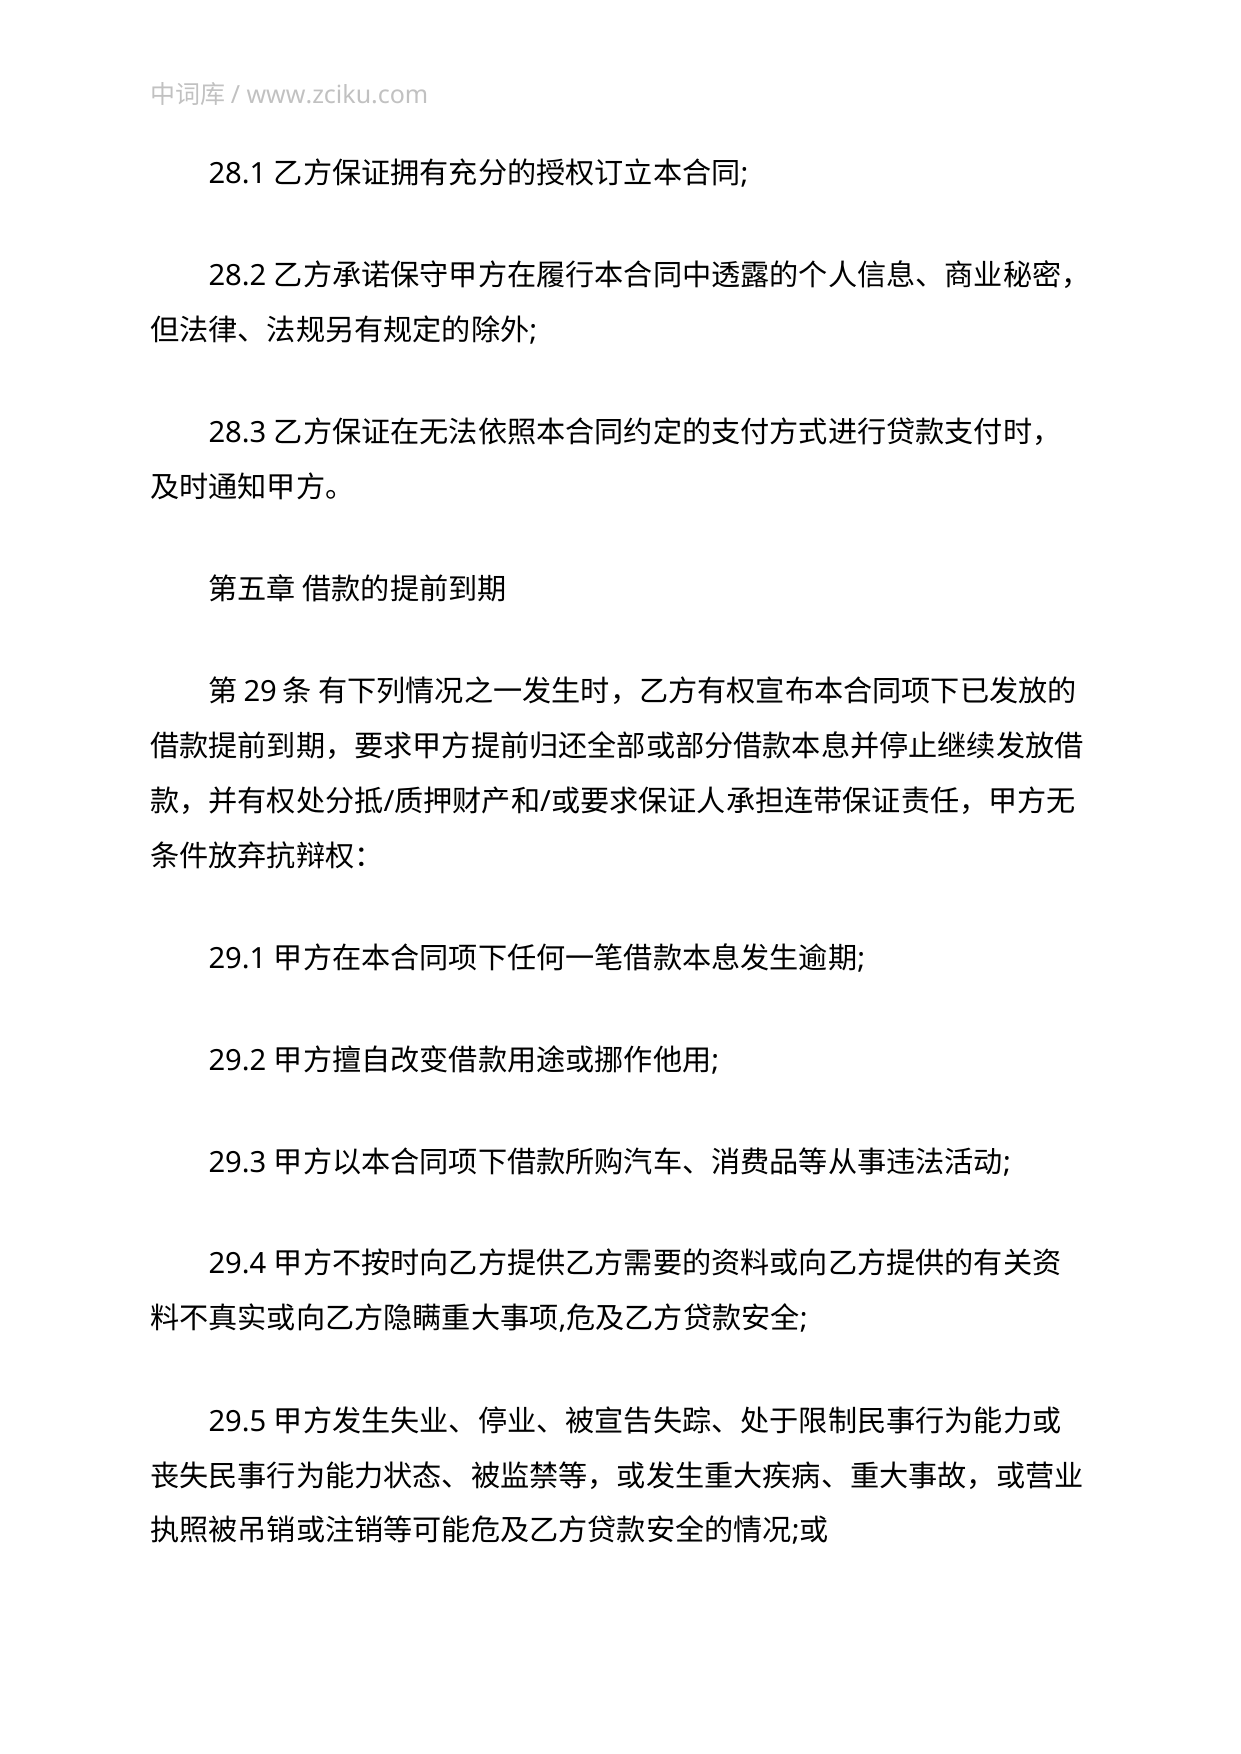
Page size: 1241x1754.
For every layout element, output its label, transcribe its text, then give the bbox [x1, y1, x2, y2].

text 29.4 甲方不按时向乙方提供乙方需要的资料或向乙方提供的有关资料不真实或向乙方隐瞒重大事项,危及乙方贷款安全; [150, 1240, 1090, 1337]
text 29.5 甲方发生失业、停业、被宣告失踪、处于限制民事行为能力或丧失民事行为能力状态、被监禁等，或发生重大疾病、重大事故，或营业执照被吊销或注销等可能危及乙方贷款安全的情况;或 [150, 1397, 1090, 1549]
text 28.2 乙方承诺保守甲方在履行本合同中透露的个人信息、商业秘密，但法律、法规另有规定的除外; [150, 252, 1090, 349]
text 28.1 乙方保证拥有充分的授权订立本合同; [150, 150, 1090, 192]
text 29.1 甲方在本合同项下任何一笔借款本息发生逾期; [150, 934, 1090, 977]
text 第29条 有下列情况之一发生时，乙方有权宣布本合同项下已发放的借款提前到期，要求甲方提前归还全部或部分借款本息并停止继续发放借款，并有权处分抵/质押财产和/或要求保证人承担连带保证责任，甲方无条件放弃抗辩权： [150, 667, 1090, 875]
text 29.2 甲方擅自改变借款用途或挪作他用; [150, 1036, 1090, 1078]
text 第五章 借款的提前到期 [150, 566, 1090, 608]
text 28.3 乙方保证在无法依照本合同约定的支付方式进行贷款支付时，及时通知甲方。 [150, 409, 1090, 506]
text 29.3 甲方以本合同项下借款所购汽车、消费品等从事违法活动; [150, 1138, 1090, 1181]
